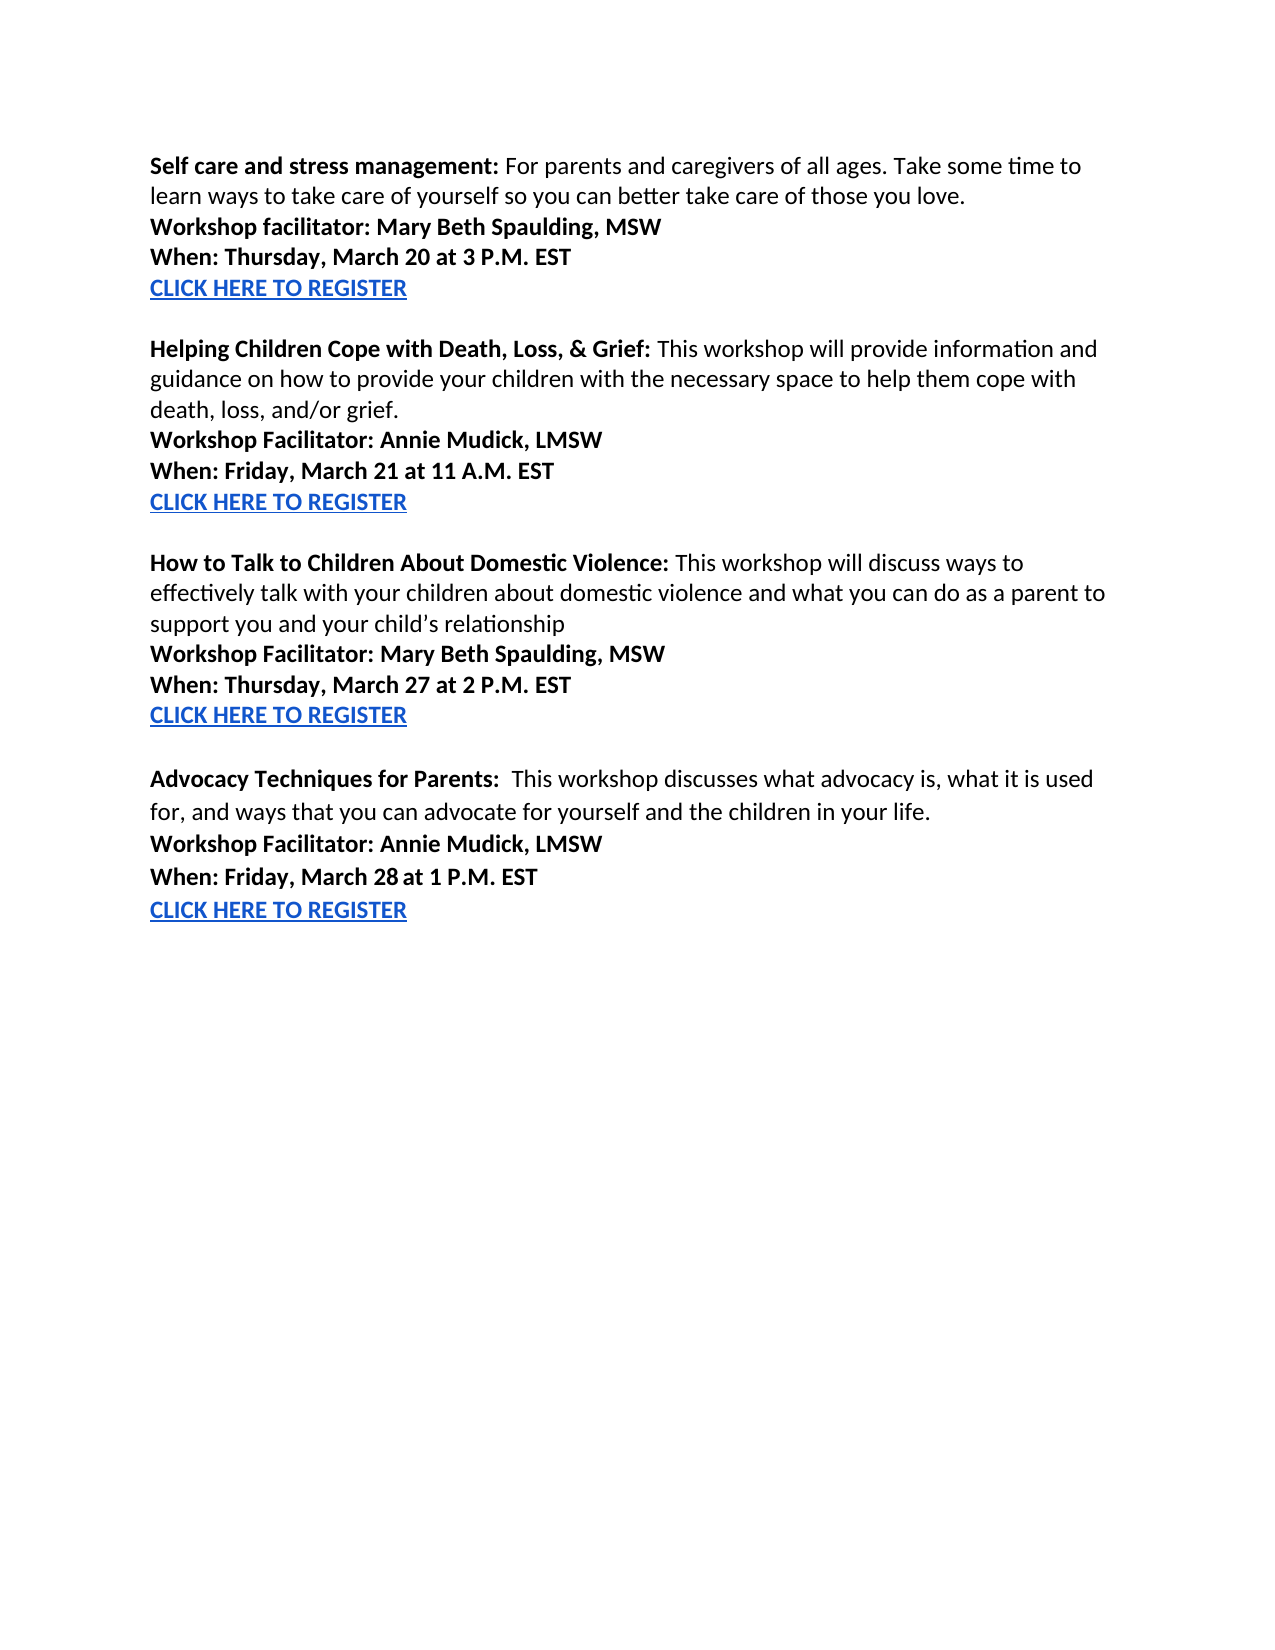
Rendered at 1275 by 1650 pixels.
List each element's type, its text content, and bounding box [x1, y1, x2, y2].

text How to Talk to Children About Domestic Violence: This workshop will discuss ways to effectively talk with your children about domestic violence and what you can do as a parent to support you and your child’s relationship [150, 547, 1125, 638]
text CLICK HERE TO REGISTER [150, 272, 1125, 303]
text Helping Children Cope with Death, Loss, & Grief: This workshop will provide information and guidance on how to provide your children with the necessary space to help them cope with death, loss, and/or grief. Workshop Facilitator: Annie Mudick, LMSW When: Friday, March 21 at 11 A.M. EST [150, 333, 1125, 486]
text CLICK HERE TO REGISTER [150, 699, 1125, 730]
text CLICK HERE TO REGISTER [150, 894, 1125, 925]
text When: Thursday, March 20 at 3 P.M. EST [150, 242, 1125, 272]
text Self care and stress management: For parents and caregivers of all ages. Take some time to learn ways to take care of yourself so you can better take care of those you love. [150, 150, 1125, 211]
text Advocacy Techniques for Parents: This workshop discusses what advocacy is, what it is used for, and ways that you can advocate for yourself and the children in your life. Workshop Facilitator: Annie Mudick, LMSW When: Friday, March 28 at 1 P.M. EST [150, 763, 1125, 892]
text Workshop Facilitator: Mary Beth Spaulding, MSW When: Thursday, March 27 at 2 P.M. EST [150, 638, 1125, 699]
text CLICK HERE TO REGISTER [150, 486, 1125, 516]
text Workshop facilitator: Mary Beth Spaulding, MSW [150, 211, 1125, 242]
